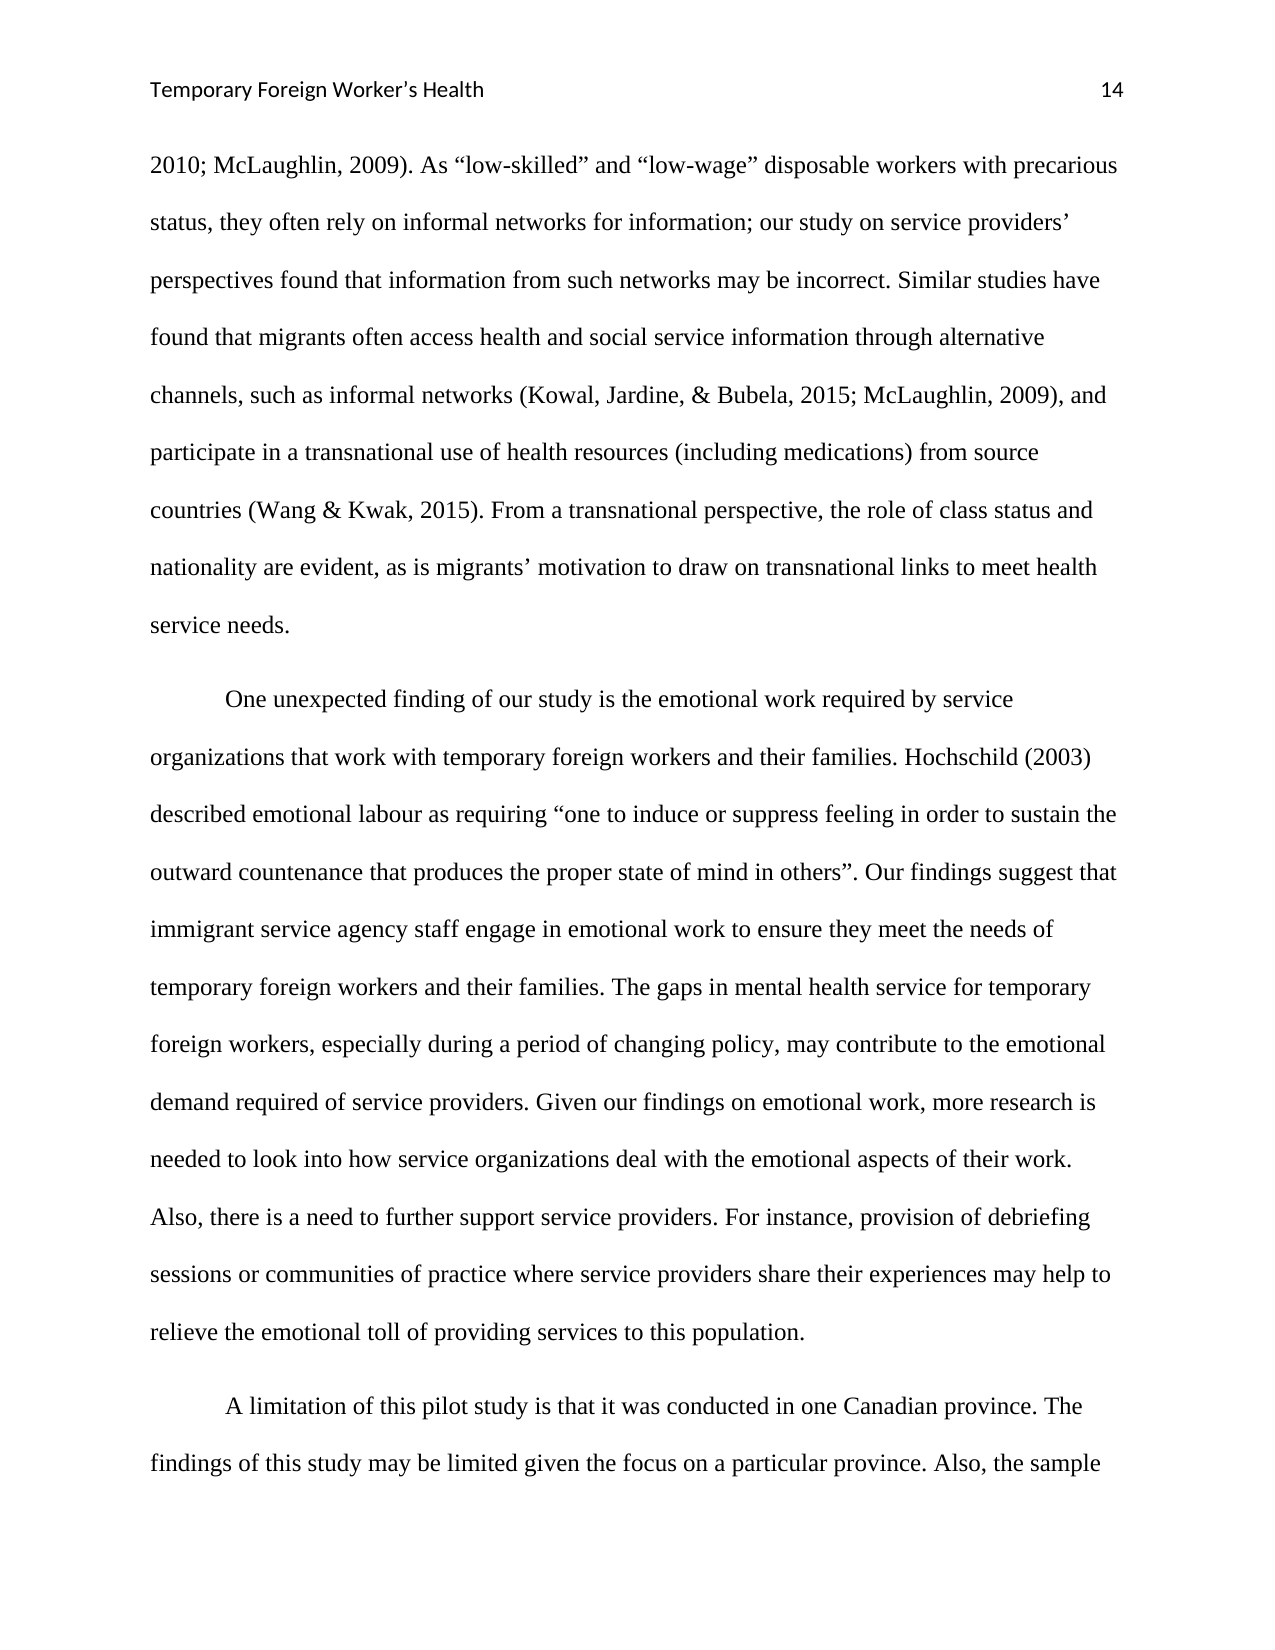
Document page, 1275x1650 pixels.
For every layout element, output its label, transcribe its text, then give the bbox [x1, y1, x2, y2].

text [150, 150, 1125, 639]
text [150, 1391, 1125, 1477]
text One unexpected finding of our study is the emotional work required by service organizations that work with temporary foreign workers and their families. Hochschild (2003) described emotional labour as requiring “one to induce or suppress feeling in order to sustain the outward countenance that produces the proper state of mind in others”. Our findings suggest that immigrant service agency staff engage in emotional work to ensure they meet the needs of temporary foreign workers and their families. The gaps in mental health service for temporary foreign workers, especially during a period of changing policy, may contribute to the emotional demand required of service providers. Given our findings on emotional work, more research is needed to look into how service organizations deal with the emotional aspects of their work. Also, there is a need to further support service providers. For instance, provision of debriefing sessions or communities of practice where service providers share their experiences may help to relieve the emotional toll of providing services to this population. [150, 684, 1125, 1345]
